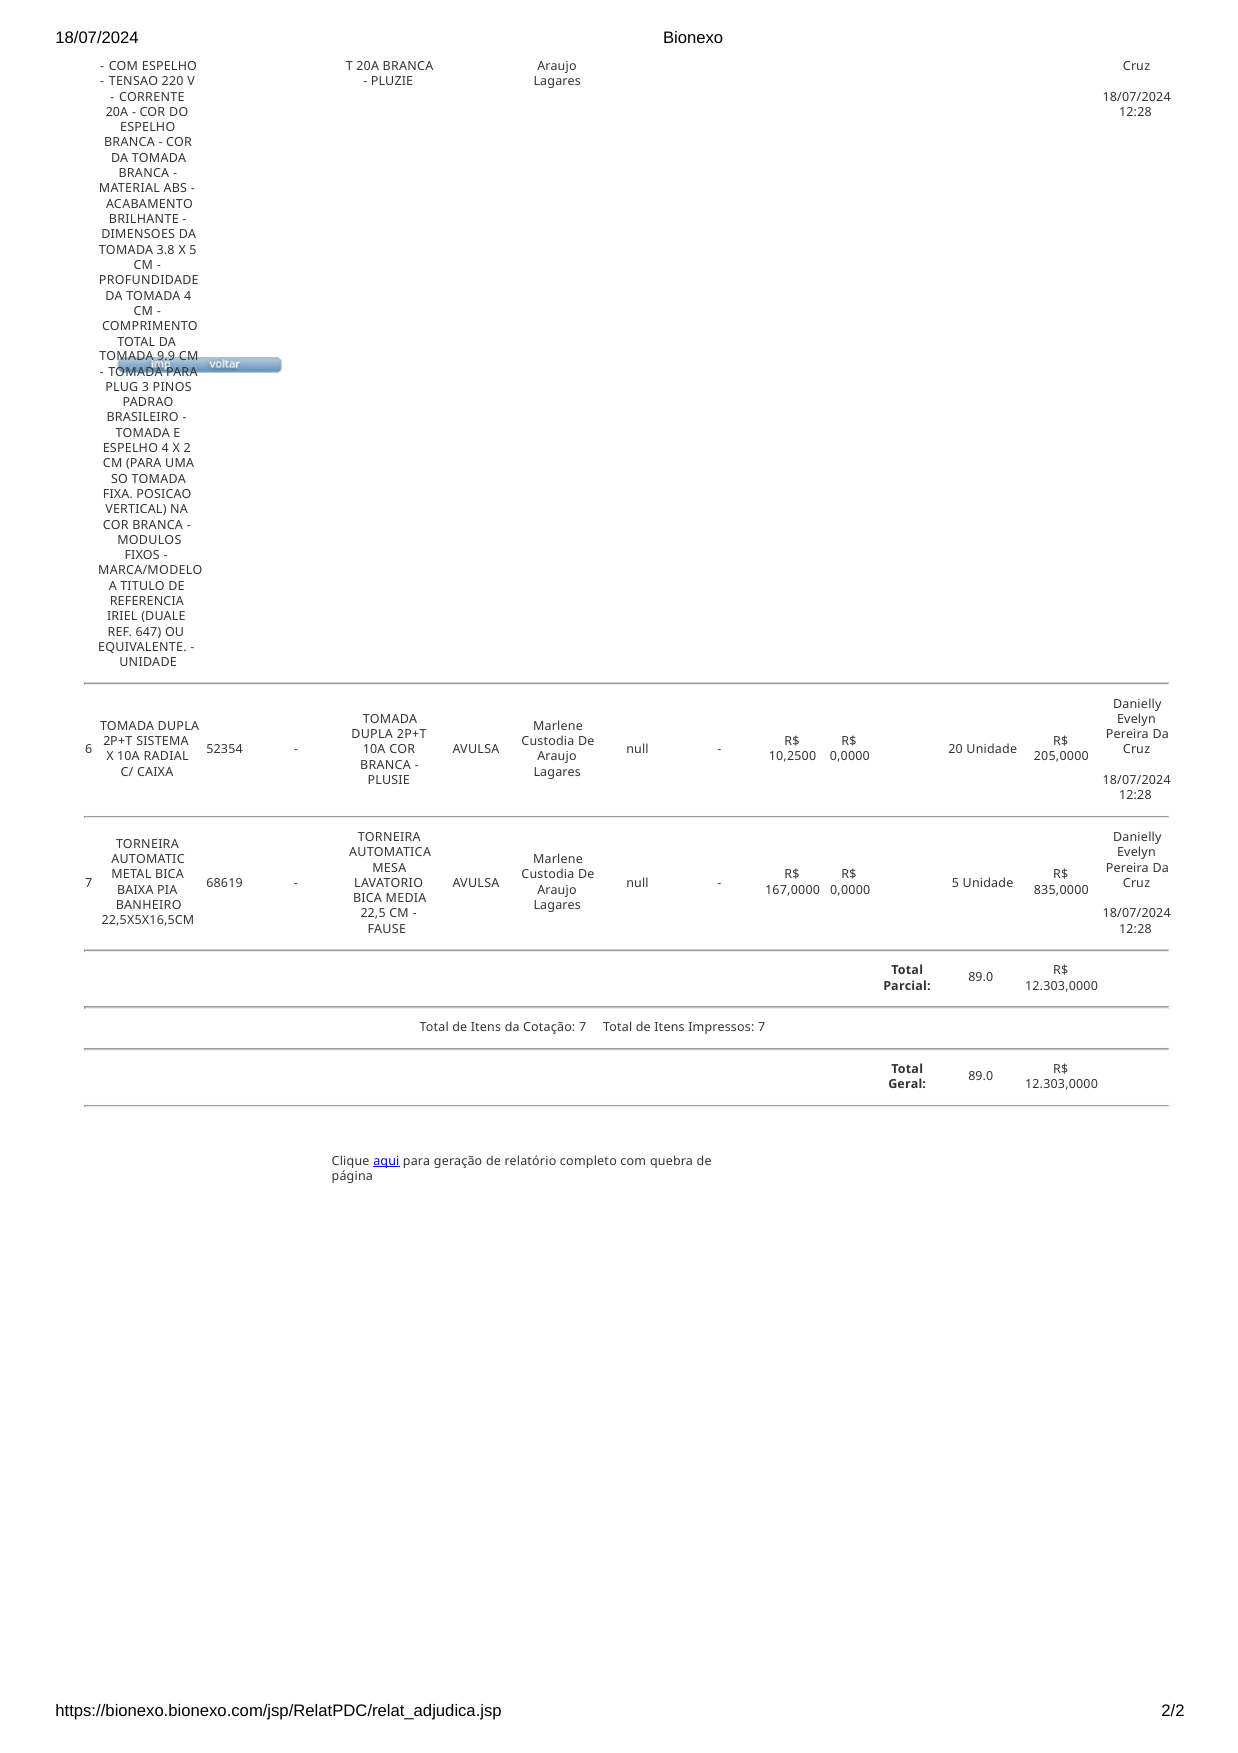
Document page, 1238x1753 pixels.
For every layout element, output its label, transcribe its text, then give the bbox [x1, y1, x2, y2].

text CM - [133, 257, 213, 272]
text BRILHANTE - [109, 211, 213, 227]
text 6 [85, 741, 111, 757]
text R$ [784, 866, 818, 882]
text 835,0000 [1034, 882, 1106, 897]
text TOTAL DA [117, 334, 213, 348]
text BRANCA - COR [104, 134, 213, 150]
text REF. 647) OU [107, 624, 214, 639]
text TOMADA PARA [108, 363, 213, 379]
text - [110, 88, 134, 104]
text ESPELHO [120, 119, 206, 134]
text CM (PARA UMA [103, 456, 209, 471]
text 9.0 [975, 969, 1012, 985]
text 18/07/2024 [1102, 88, 1187, 104]
text 7 [85, 875, 111, 890]
text 8/07/2024 [64, 29, 163, 47]
text CORRENTE [134, 89, 212, 104]
text MESA [372, 860, 446, 875]
text C/ CAIXA [120, 764, 206, 779]
text Evelyn [1117, 844, 1184, 860]
text IRIEL (DUALE [107, 608, 214, 624]
text BICA MEDIA [353, 890, 446, 906]
text Pereira Da [1106, 860, 1184, 875]
text BANHEIRO [116, 897, 210, 912]
text 205,0000 [1034, 749, 1106, 764]
text 12.303,0000 [1025, 977, 1115, 993]
text Total de Itens Impressos: 7 [603, 1019, 785, 1035]
text Clique aqui para geração de relatório completo com quebra de página [331, 1152, 756, 1184]
text AUTOMATICA [349, 844, 446, 860]
text null [626, 741, 665, 757]
text DIMENSOES DA [101, 227, 213, 242]
text R$ [841, 866, 875, 882]
text REFERENCIA [109, 593, 214, 608]
text 5 Unidade [952, 875, 1028, 890]
picture [0, 0, 1238, 1753]
text 18/07/2024 [1102, 905, 1187, 921]
text METAL BICA [111, 867, 201, 882]
text PLUG 3 PINOS [105, 379, 213, 394]
text COMPRIMENTO [102, 318, 213, 334]
text TENSAO 220 V [108, 74, 212, 89]
text 10A COR [363, 742, 444, 757]
text LAVATORIO [354, 875, 446, 890]
text Parcial: [883, 978, 951, 993]
text Lagares [533, 897, 597, 912]
text Custodia De [521, 733, 609, 749]
text TORNEIRA [358, 829, 446, 844]
text PLUSIE [367, 772, 444, 788]
text Total [891, 962, 951, 978]
text - [717, 875, 741, 890]
text TOMADA DUPLA [100, 718, 212, 733]
text DA TOMADA [111, 150, 213, 165]
text AVULSA [452, 741, 516, 757]
text null [626, 875, 665, 890]
text VERTICAL) NA [105, 502, 209, 517]
text FIXA. POSICAO [103, 486, 209, 502]
text CM - [133, 303, 213, 318]
text 10,2500 0,0000 [768, 748, 887, 764]
text R$ [841, 733, 875, 748]
text P+T SISTEMA [110, 733, 209, 748]
text COR BRANCA - [103, 517, 209, 532]
text 0A - COR DO [113, 104, 206, 119]
text Araujo [537, 58, 597, 74]
text MATERIAL ABS - [99, 181, 213, 196]
text Danielly [1113, 829, 1184, 844]
text Cruz [1123, 875, 1184, 890]
text 2 [101, 912, 127, 928]
text R$ [1053, 866, 1106, 882]
text 9.0 [975, 1068, 1012, 1083]
text DA TOMADA 4 [105, 288, 213, 303]
text TOMADA 9.9 CM [99, 348, 213, 363]
text BAIXA PIA [117, 882, 201, 897]
text EQUIVALENTE. - [98, 639, 214, 654]
text - [293, 741, 317, 757]
text 2/2 [1161, 1702, 1209, 1720]
text DUPLA 2P+T [351, 726, 444, 742]
text 2,5 CM - [367, 905, 435, 921]
text FAUSE [367, 921, 435, 936]
text TOMADA E [115, 425, 205, 440]
text https://bionexo.bionexo.com/jsp/RelatPDC/relat_adjudica.jsp [55, 1702, 527, 1720]
text Araujo [537, 749, 609, 764]
text 52354 [206, 741, 260, 757]
text 2:28 [1126, 787, 1171, 803]
text Danielly [1113, 696, 1184, 711]
text MODULOS [117, 532, 209, 547]
text R$ [784, 733, 818, 748]
text Evelyn [1117, 711, 1184, 726]
text SO TOMADA [111, 471, 209, 486]
text ESPELHO 4 X 2 [103, 440, 209, 456]
text - [717, 741, 741, 757]
text R$ [1053, 962, 1087, 977]
text 12:28 [1119, 104, 1187, 119]
text R$ [1053, 733, 1106, 749]
text Lagares [533, 763, 597, 779]
text Custodia De [521, 867, 609, 882]
text 2,5X5X16,5CM [127, 912, 210, 928]
text Cruz [1123, 58, 1167, 74]
text Lagares [533, 74, 597, 89]
text 68619 [206, 875, 260, 890]
text Marlene [533, 718, 609, 733]
text BRANCA - [118, 165, 213, 181]
text 167,0000 0,0000 [765, 882, 887, 897]
text Geral: [888, 1076, 946, 1092]
text TORNEIRA [116, 836, 201, 851]
text PROFUNDIDADE [99, 272, 213, 288]
text AUTOMATIC [111, 851, 201, 867]
text ACABAMENTO [106, 196, 213, 211]
text 12:28 [1119, 921, 1187, 936]
text FIXOS - [124, 547, 187, 562]
text PADRAO [122, 394, 213, 410]
text 12.303,0000 [1025, 1076, 1115, 1092]
text MARCA/MODELO [98, 562, 214, 578]
text Pereira Da [1106, 726, 1184, 742]
text 18/07/2024 [1102, 772, 1187, 787]
text - PLUZIE [363, 74, 449, 89]
text UNIDADE [119, 654, 214, 670]
text A TITULO DE [108, 578, 214, 593]
text T 20A BRANCA [346, 58, 449, 74]
text Bionexo [663, 29, 748, 47]
text Total de Itens da Cotação: 7 [419, 1019, 603, 1035]
text X 10A RADIAL [106, 748, 206, 764]
text Total [891, 1061, 946, 1076]
text TOMADA 3.8 X 5 [99, 242, 213, 257]
text BRANCA - [360, 757, 444, 772]
text BRASILEIRO - [106, 409, 205, 425]
text Araujo [537, 882, 609, 897]
text 20 Unidade [948, 741, 1032, 757]
text - [293, 875, 317, 890]
text TOMADA [363, 711, 444, 726]
text Marlene [533, 851, 609, 867]
text AVULSA [452, 875, 516, 890]
text COM ESPELHO [108, 58, 212, 74]
text Cruz [1123, 742, 1184, 757]
text R$ [1053, 1061, 1087, 1076]
